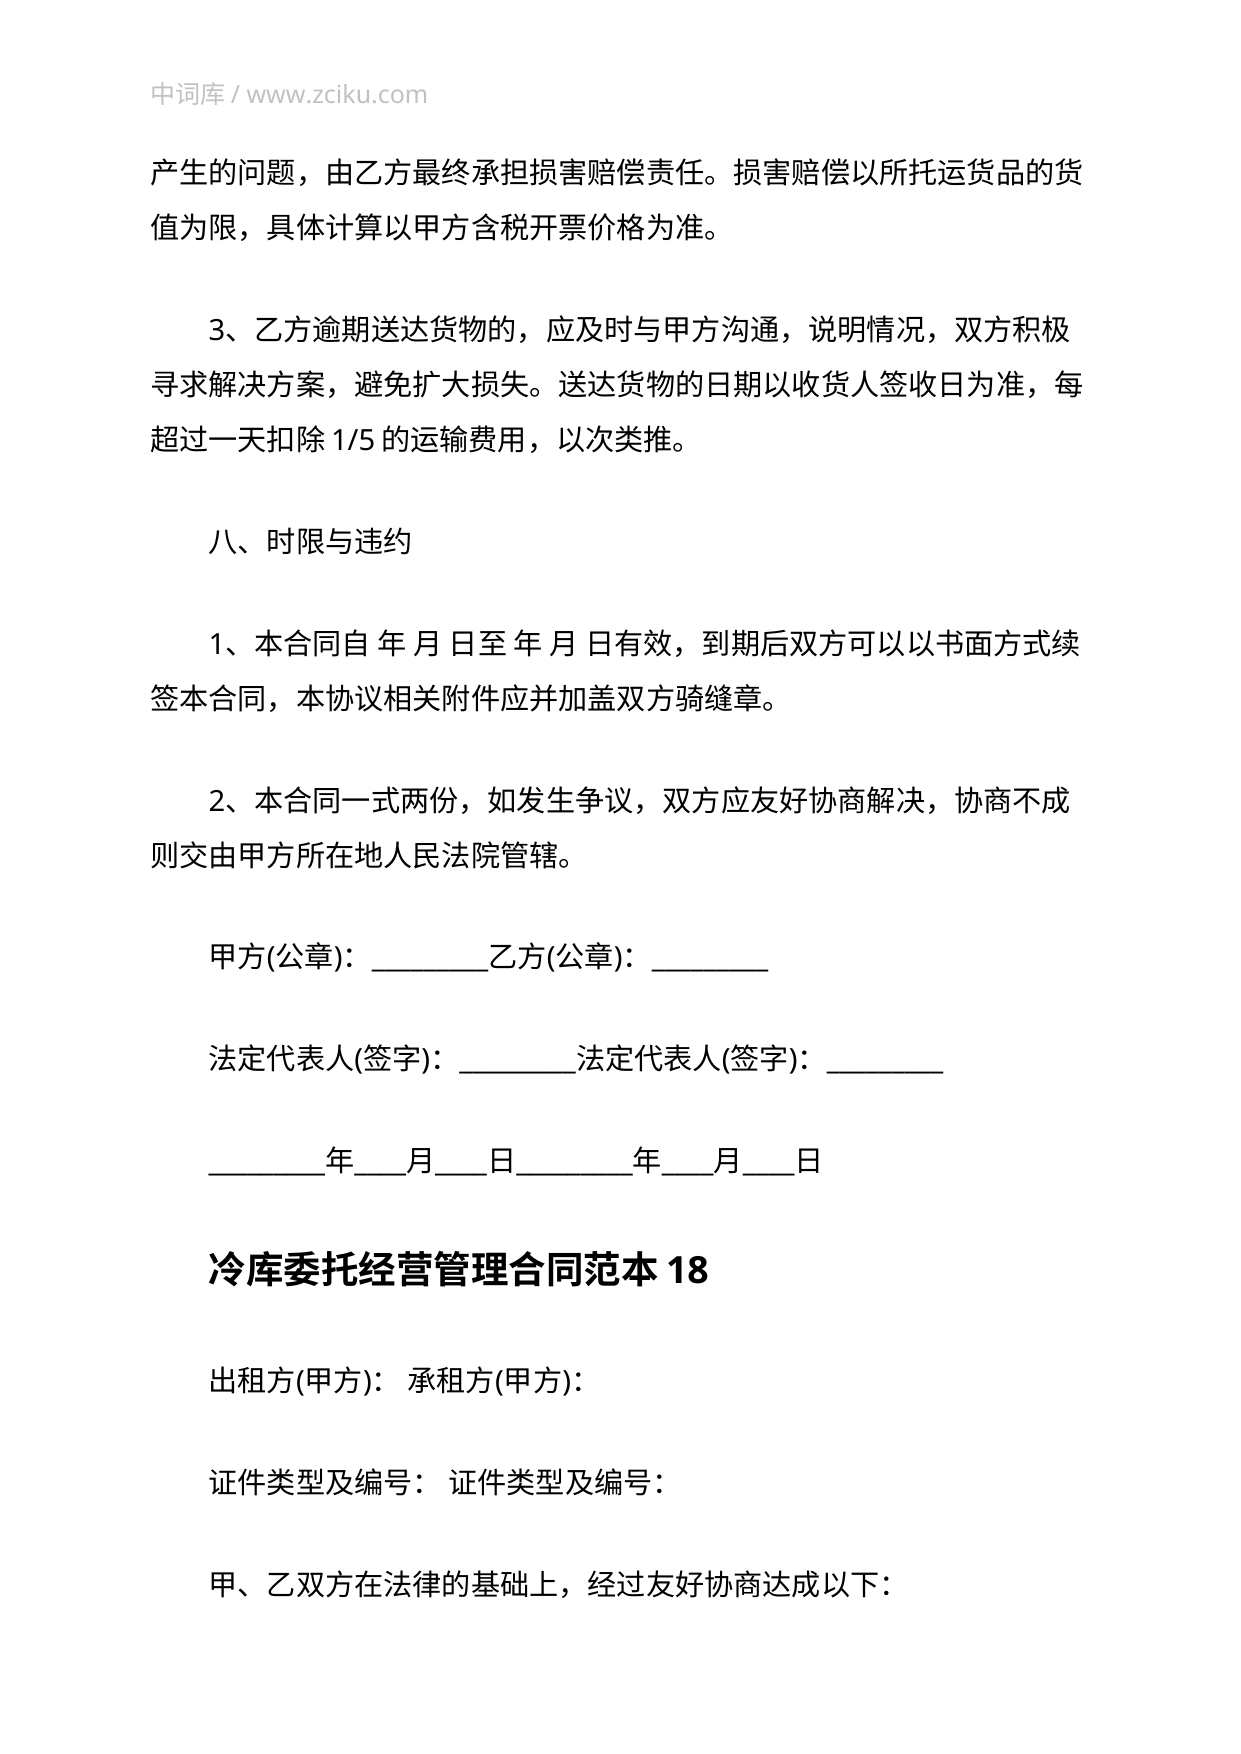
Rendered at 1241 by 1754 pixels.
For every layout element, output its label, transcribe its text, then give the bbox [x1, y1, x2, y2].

text 甲、乙双方在法律的基础上，经过友好协商达成以下： [150, 1561, 1090, 1603]
text 2、本合同一式两份，如发生争议，双方应友好协商解决，协商不成则交由甲方所在地人民法院管辖。 [150, 777, 1090, 874]
text 出租方(甲方)： 承租方(甲方)： [150, 1357, 1090, 1400]
text 3、乙方逾期送达货物的，应及时与甲方沟通，说明情况，双方积极寻求解决方案，避免扩大损失。送达货物的日期以收货人签收日为准，每超过一天扣除1/5的运输费用，以次类推。 [150, 307, 1090, 459]
text 法定代表人(签字)：_________法定代表人(签字)：_________ [150, 1036, 1090, 1078]
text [150, 150, 1090, 247]
text _________年____月____日_________年____月____日 [150, 1138, 1090, 1180]
text 1、本合同自 年 月 日至 年 月 日有效，到期后双方可以以书面方式续签本合同，本协议相关附件应并加盖双方骑缝章。 [150, 620, 1090, 718]
text 八、时限与违约 [150, 518, 1090, 561]
text 证件类型及编号： 证件类型及编号： [150, 1459, 1090, 1502]
text 甲方(公章)：_________乙方(公章)：_________ [150, 934, 1090, 976]
text 冷库委托经营管理合同范本18 [150, 1240, 1090, 1294]
